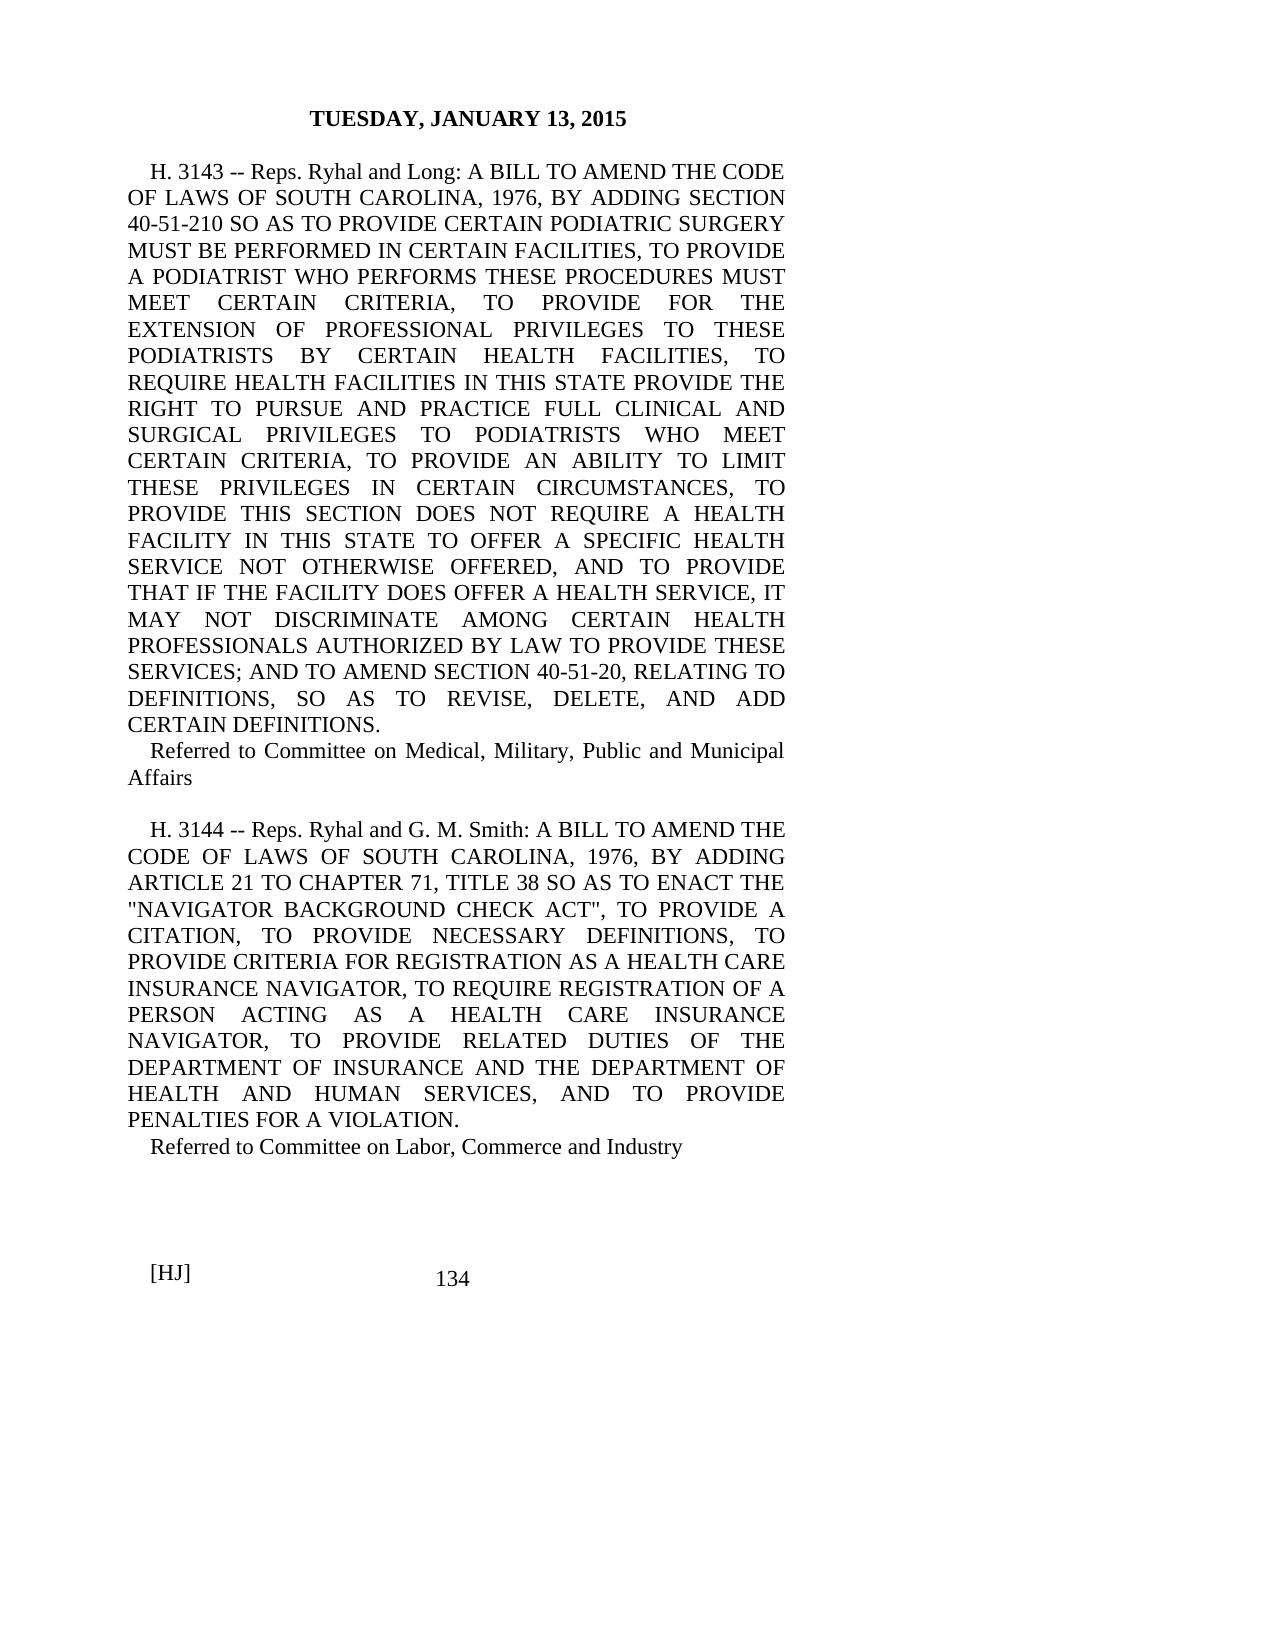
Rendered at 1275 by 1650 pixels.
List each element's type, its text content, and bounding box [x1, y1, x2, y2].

text H. 3144 -- Reps. Ryhal and G. M. Smith: A BILL TO AMEND THE CODE OF LAWS OF SOUTH CAROLINA, 1976, BY ADDING ARTICLE 21 TO CHAPTER 71, TITLE 38 SO AS TO ENACT THE "NAVIGATOR BACKGROUND CHECK ACT", TO PROVIDE A CITATION, TO PROVIDE NECESSARY DEFINITIONS, TO PROVIDE CRITERIA FOR REGISTRATION AS A HEALTH CARE INSURANCE NAVIGATOR, TO REQUIRE REGISTRATION OF A PERSON ACTING AS A HEALTH CARE INSURANCE NAVIGATOR, TO PROVIDE RELATED DUTIES OF THE DEPARTMENT OF INSURANCE AND THE DEPARTMENT OF HEALTH AND HUMAN SERVICES, AND TO PROVIDE PENALTIES FOR A VIOLATION. [127, 817, 786, 1133]
text Referred to Committee on Labor, Commerce and Industry [127, 1133, 786, 1159]
text Referred to Committee on Medical, Military, Public and Municipal Affairs [127, 737, 786, 790]
text H. 3143 -- Reps. Ryhal and Long: A BILL TO AMEND THE CODE OF LAWS OF SOUTH CAROLINA, 1976, BY ADDING SECTION 40-51-210 SO AS TO PROVIDE CERTAIN PODIATRIC SURGERY MUST BE PERFORMED IN CERTAIN FACILITIES, TO PROVIDE A PODIATRIST WHO PERFORMS THESE PROCEDURES MUST MEET CERTAIN CRITERIA, TO PROVIDE FOR THE EXTENSION OF PROFESSIONAL PRIVILEGES TO THESE PODIATRISTS BY CERTAIN HEALTH FACILITIES, TO REQUIRE HEALTH FACILITIES IN THIS STATE PROVIDE THE RIGHT TO PURSUE AND PRACTICE FULL CLINICAL AND SURGICAL PRIVILEGES TO PODIATRISTS WHO MEET CERTAIN CRITERIA, TO PROVIDE AN ABILITY TO LIMIT THESE PRIVILEGES IN CERTAIN CIRCUMSTANCES, TO PROVIDE THIS SECTION DOES NOT REQUIRE A HEALTH FACILITY IN THIS STATE TO OFFER A SPECIFIC HEALTH SERVICE NOT OTHERWISE OFFERED, AND TO PROVIDE THAT IF THE FACILITY DOES OFFER A HEALTH SERVICE, IT MAY NOT DISCRIMINATE AMONG CERTAIN HEALTH PROFESSIONALS AUTHORIZED BY LAW TO PROVIDE THESE SERVICES; AND TO AMEND SECTION 40-51-20, RELATING TO DEFINITIONS, SO AS TO REVISE, DELETE, AND ADD CERTAIN DEFINITIONS. [127, 158, 786, 737]
